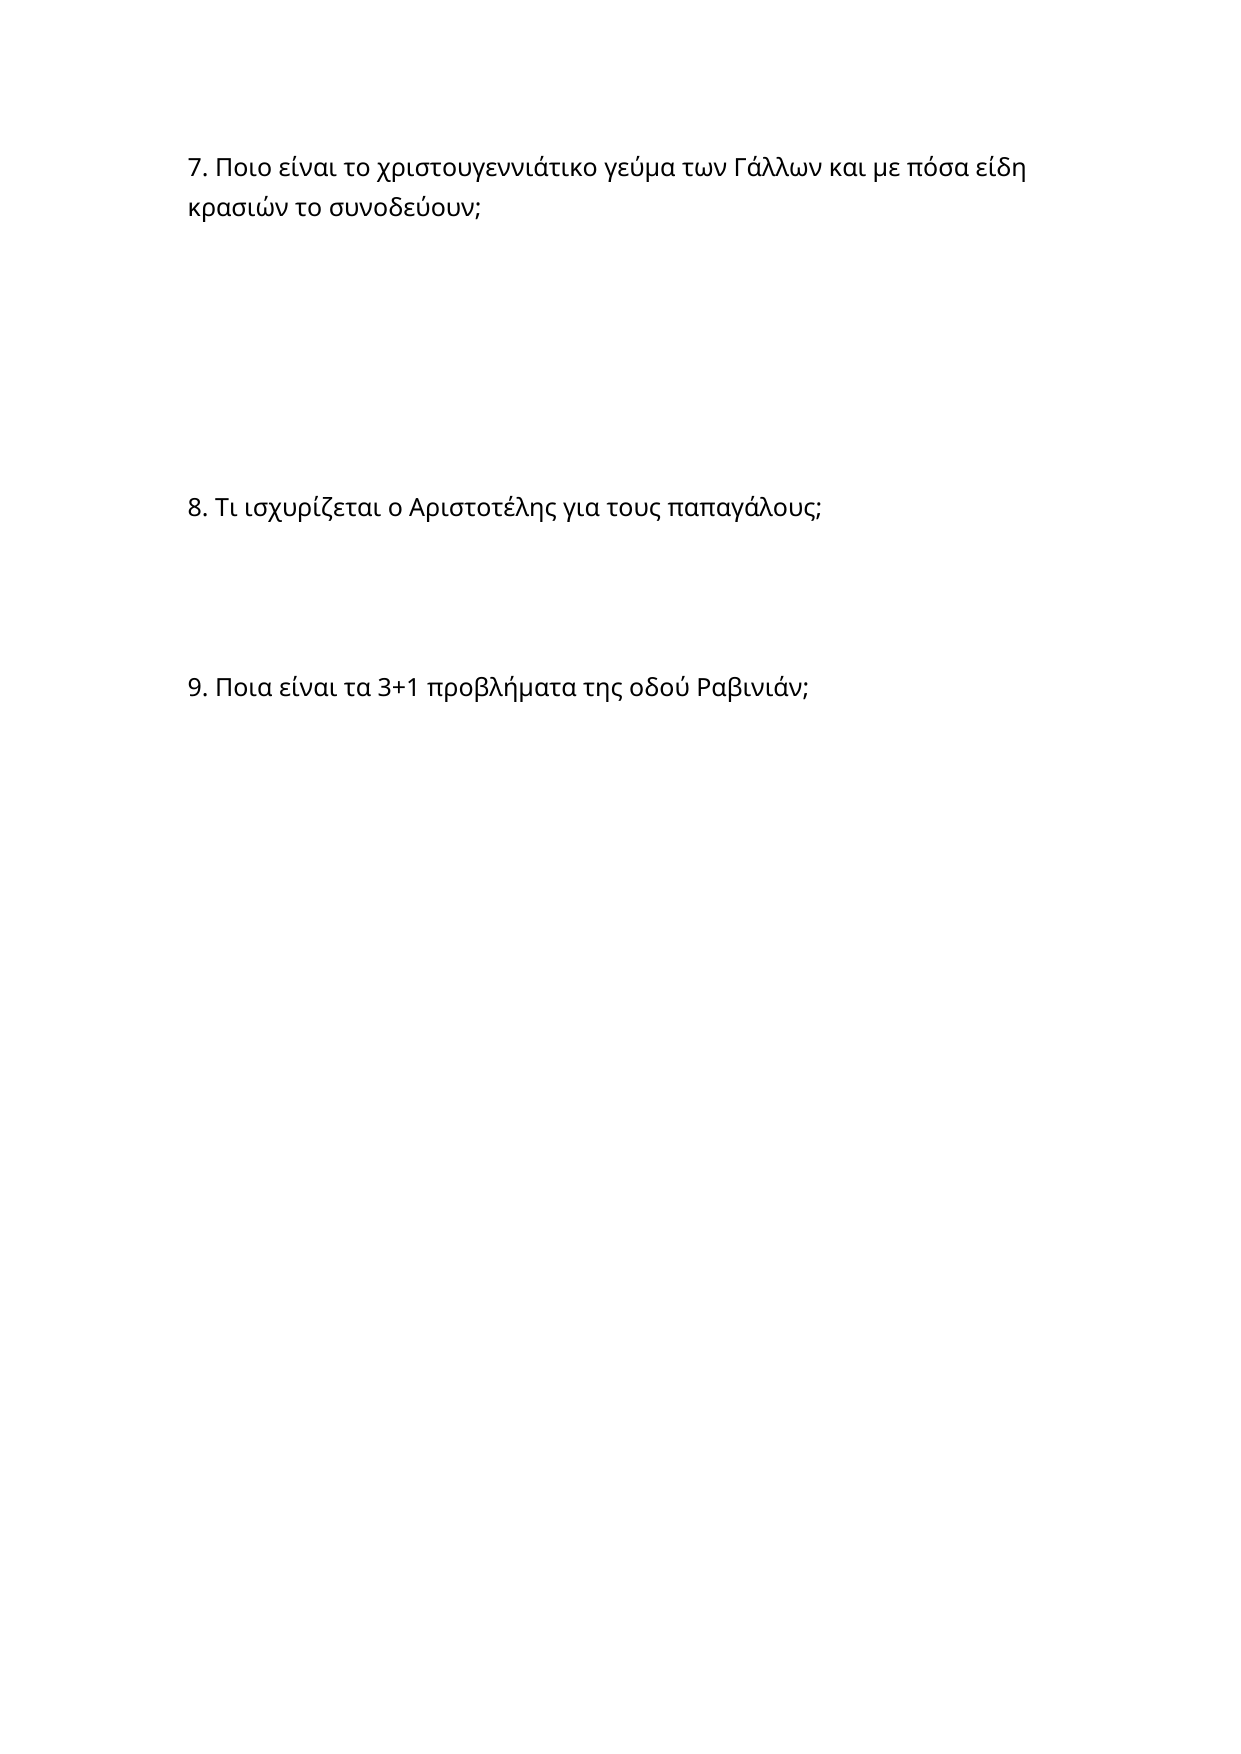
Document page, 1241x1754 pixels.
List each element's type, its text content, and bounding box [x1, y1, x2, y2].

text 9. Ποια είναι τα 3+1 προβλήματα της οδού Ραβινιάν; [187, 669, 1053, 703]
text 7. Ποιο είναι το χριστουγεννιάτικο γεύμα των Γάλλων και με πόσα είδη κρασιών το συνοδεύουν; [187, 150, 1053, 223]
text 8. Τι ισχυρίζεται ο Αριστοτέλης για τους παπαγάλους; [187, 489, 1053, 523]
